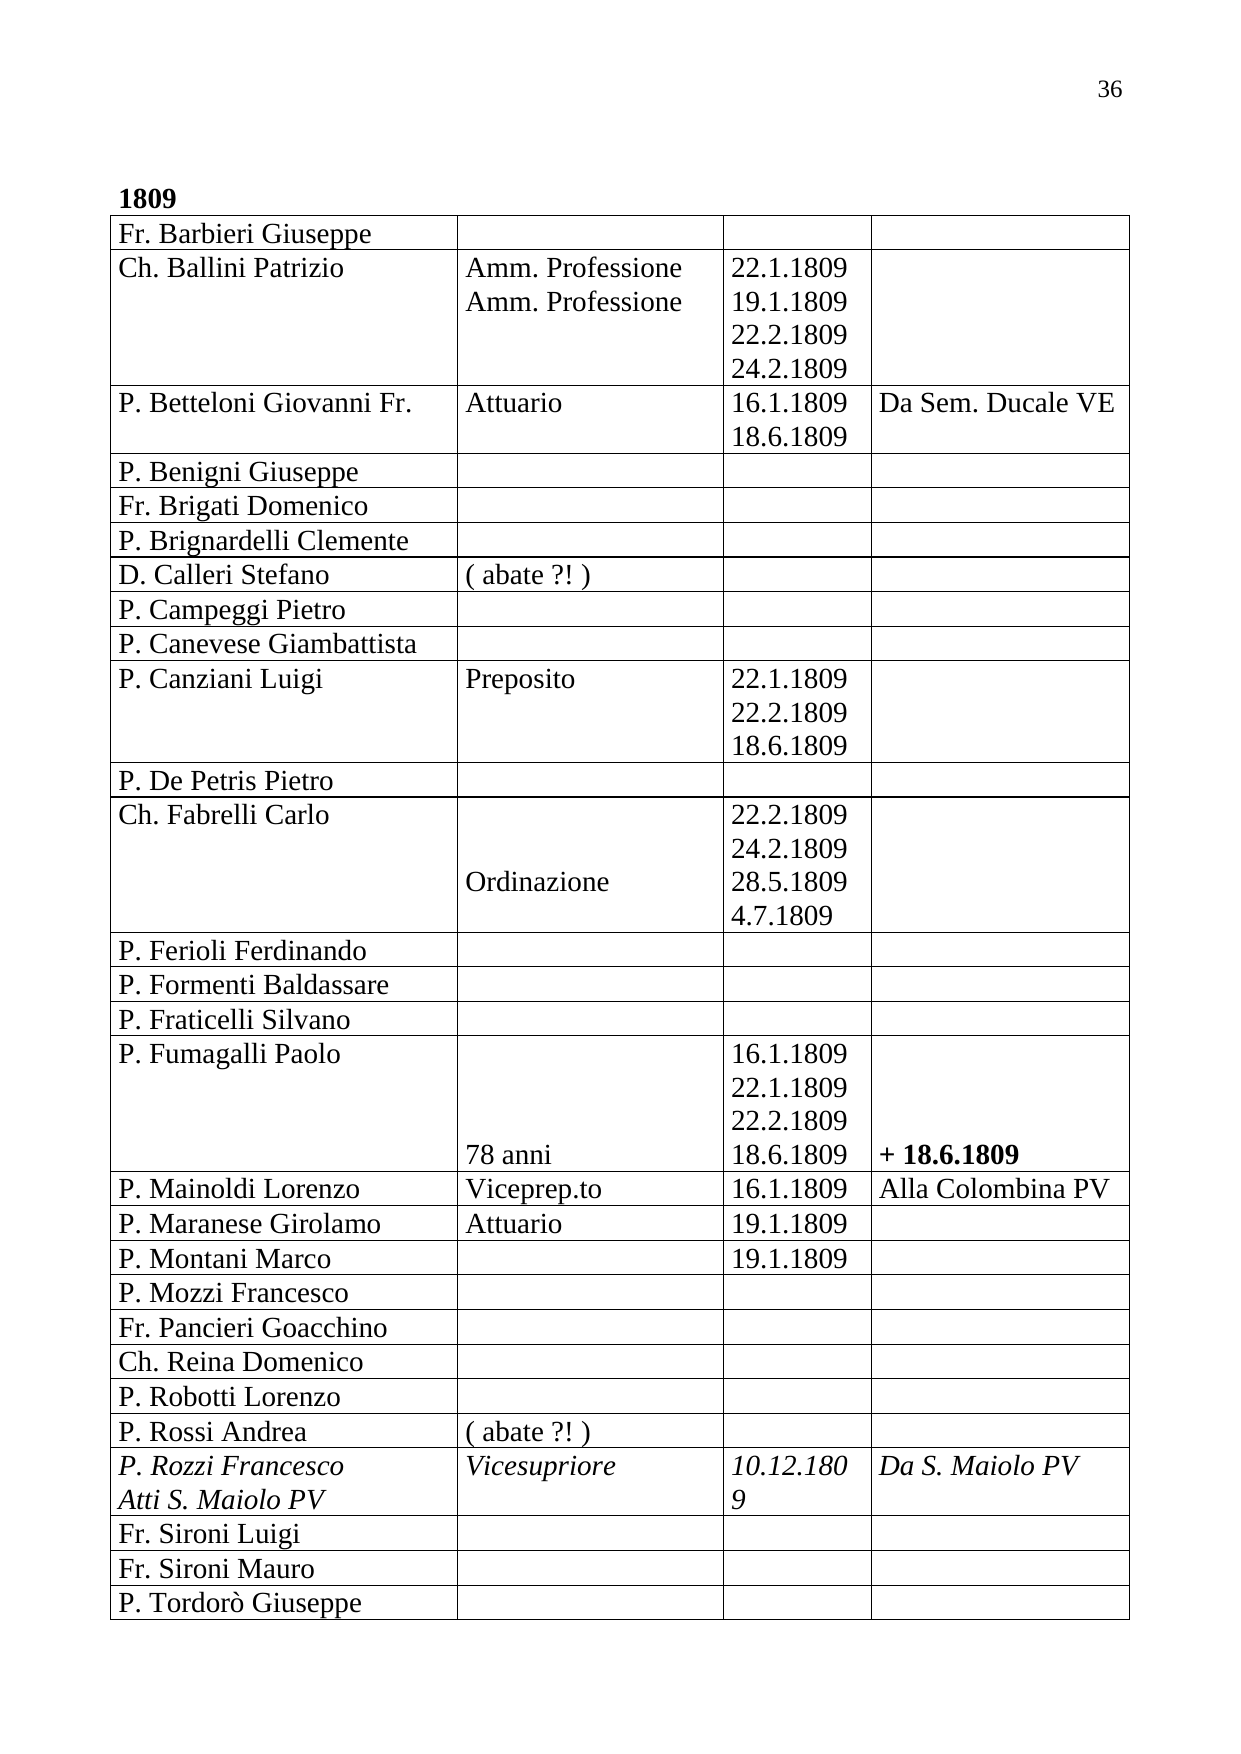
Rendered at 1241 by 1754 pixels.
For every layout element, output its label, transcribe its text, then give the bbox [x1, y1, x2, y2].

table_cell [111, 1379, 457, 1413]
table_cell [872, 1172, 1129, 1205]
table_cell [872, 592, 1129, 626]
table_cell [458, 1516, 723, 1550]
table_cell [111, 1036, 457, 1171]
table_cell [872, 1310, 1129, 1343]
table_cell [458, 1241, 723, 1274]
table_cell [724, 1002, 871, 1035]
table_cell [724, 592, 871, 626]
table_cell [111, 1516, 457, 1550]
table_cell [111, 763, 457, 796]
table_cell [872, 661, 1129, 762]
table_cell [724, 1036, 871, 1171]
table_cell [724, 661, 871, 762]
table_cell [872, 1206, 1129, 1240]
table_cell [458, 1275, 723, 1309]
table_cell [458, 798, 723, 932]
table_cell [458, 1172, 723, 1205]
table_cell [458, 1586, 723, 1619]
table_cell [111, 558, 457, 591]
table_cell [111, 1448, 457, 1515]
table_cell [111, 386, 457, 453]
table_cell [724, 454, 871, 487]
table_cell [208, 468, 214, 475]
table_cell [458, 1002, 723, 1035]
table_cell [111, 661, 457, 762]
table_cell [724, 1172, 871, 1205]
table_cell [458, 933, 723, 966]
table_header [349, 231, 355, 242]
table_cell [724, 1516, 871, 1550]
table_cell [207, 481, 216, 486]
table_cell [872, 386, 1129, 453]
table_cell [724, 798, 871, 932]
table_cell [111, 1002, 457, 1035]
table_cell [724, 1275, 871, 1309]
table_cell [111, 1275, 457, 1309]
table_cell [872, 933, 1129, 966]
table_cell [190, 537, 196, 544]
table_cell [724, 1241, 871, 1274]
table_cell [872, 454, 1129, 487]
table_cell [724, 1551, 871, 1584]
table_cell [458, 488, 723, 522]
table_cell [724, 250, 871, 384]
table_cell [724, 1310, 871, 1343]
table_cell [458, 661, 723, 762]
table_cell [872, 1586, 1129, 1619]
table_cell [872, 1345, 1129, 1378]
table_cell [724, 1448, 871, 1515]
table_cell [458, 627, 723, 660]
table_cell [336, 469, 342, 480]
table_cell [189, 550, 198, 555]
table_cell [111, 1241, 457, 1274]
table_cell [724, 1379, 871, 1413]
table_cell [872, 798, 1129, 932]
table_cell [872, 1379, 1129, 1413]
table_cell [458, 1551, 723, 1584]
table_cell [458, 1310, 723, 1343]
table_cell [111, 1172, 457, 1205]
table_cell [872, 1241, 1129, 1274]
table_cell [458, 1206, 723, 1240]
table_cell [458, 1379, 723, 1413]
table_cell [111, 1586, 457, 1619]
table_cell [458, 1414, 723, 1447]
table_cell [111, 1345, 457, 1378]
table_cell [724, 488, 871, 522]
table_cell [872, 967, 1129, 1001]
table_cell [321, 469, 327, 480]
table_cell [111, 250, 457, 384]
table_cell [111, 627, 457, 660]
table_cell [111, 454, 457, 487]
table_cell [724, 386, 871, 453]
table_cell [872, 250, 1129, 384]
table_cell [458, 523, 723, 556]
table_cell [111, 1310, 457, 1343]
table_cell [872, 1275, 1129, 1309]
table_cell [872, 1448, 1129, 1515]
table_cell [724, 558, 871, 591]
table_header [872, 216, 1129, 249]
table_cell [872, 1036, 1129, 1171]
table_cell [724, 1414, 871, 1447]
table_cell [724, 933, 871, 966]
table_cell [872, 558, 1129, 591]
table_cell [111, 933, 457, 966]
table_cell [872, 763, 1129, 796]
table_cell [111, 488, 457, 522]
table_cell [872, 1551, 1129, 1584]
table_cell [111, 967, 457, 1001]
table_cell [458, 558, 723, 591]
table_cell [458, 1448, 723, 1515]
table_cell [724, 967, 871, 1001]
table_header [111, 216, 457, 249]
text 1809 [118, 181, 1112, 215]
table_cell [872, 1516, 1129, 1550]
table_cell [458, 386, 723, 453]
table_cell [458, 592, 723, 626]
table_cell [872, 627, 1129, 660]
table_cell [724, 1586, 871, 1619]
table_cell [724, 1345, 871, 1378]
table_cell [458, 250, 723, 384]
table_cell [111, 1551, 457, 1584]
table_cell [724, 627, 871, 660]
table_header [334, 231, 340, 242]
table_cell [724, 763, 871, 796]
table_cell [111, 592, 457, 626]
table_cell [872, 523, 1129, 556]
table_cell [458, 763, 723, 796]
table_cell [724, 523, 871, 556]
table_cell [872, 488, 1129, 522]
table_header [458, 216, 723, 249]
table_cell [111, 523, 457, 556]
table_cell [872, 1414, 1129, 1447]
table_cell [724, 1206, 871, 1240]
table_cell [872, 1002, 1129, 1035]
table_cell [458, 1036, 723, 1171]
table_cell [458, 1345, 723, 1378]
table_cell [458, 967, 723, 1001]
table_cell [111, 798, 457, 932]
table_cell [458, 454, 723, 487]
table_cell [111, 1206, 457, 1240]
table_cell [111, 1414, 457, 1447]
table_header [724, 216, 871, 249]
